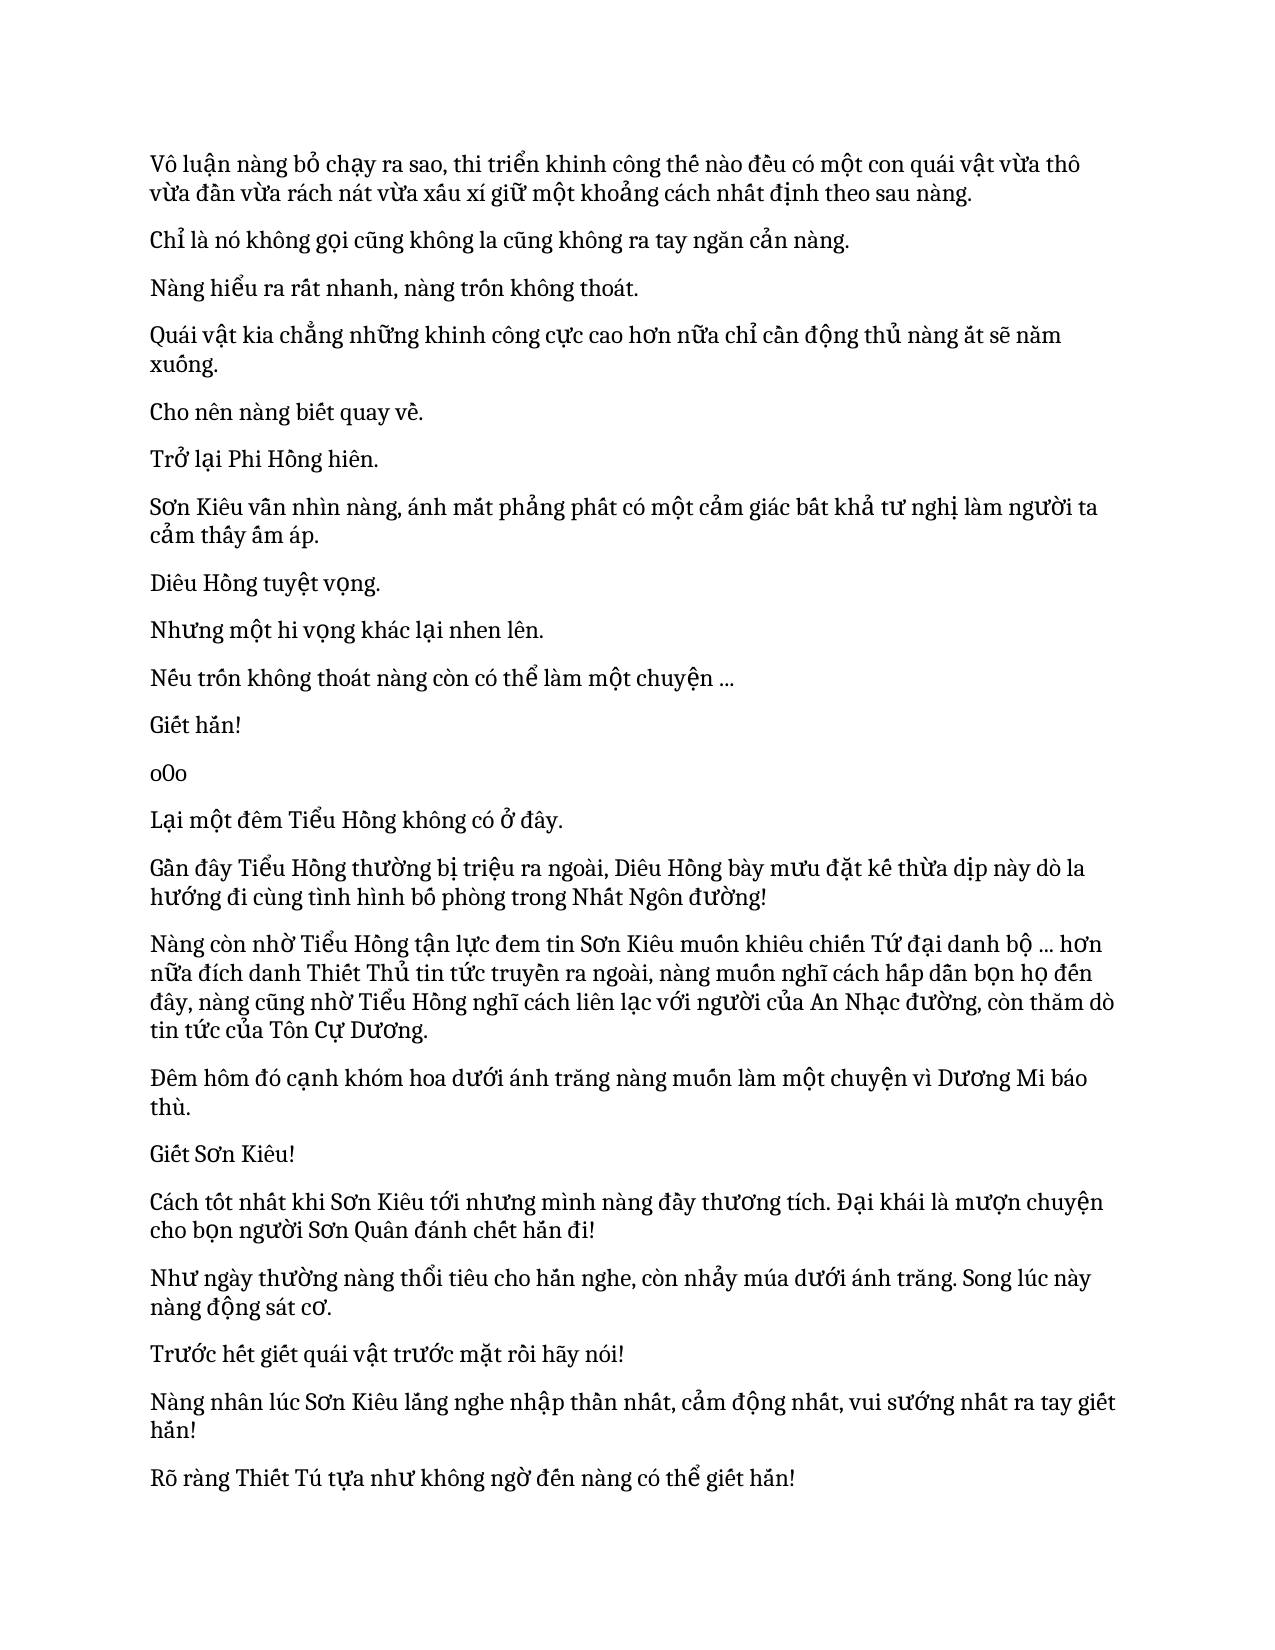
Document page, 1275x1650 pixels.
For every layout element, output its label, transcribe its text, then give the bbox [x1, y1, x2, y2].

text Vô luận nàng bỏ chạy ra sao, thi triển khinh công thế nào đều có một con quái vật vừa thô vừa đần vừa rách nát vừa xấu xí giữ một khoảng cách nhất định theo sau nàng. [150, 150, 1125, 207]
text Cách tốt nhất khi Sơn Kiêu tới nhưng mình nàng đầy thương tích. Đại khái là mượn chuyện cho bọn người Sơn Quân đánh chết hắn đi! [150, 1187, 1125, 1245]
text Lại một đêm Tiểu Hồng không có ở đây. [150, 806, 1125, 835]
text Giết hắn! [150, 711, 1125, 740]
text Nhưng một hi vọng khác lại nhen lên. [150, 616, 1125, 645]
text Nếu trốn không thoát nàng còn có thể làm một chuyện ... [150, 664, 1125, 692]
text Chỉ là nó không gọi cũng không la cũng không ra tay ngăn cản nàng. [150, 226, 1125, 255]
text Diêu Hồng tuyệt vọng. [150, 569, 1125, 597]
text Trước hết giết quái vật trước mặt rồi hãy nói! [150, 1340, 1125, 1369]
text Sơn Kiêu vẫn nhìn nàng, ánh mắt phảng phất có một cảm giác bất khả tư nghị làm người ta cảm thấy ấm áp. [150, 492, 1125, 550]
text Trở lại Phi Hồng hiên. [150, 445, 1125, 474]
text Quái vật kia chẳng những khinh công cực cao hơn nữa chỉ cần động thủ nàng ắt sẽ nằm xuống. [150, 321, 1125, 379]
text Đêm hôm đó cạnh khóm hoa dưới ánh trăng nàng muốn làm một chuyện vì Dương Mi báo thù. [150, 1064, 1125, 1121]
text Giết Sơn Kiêu! [150, 1140, 1125, 1169]
text Rõ ràng Thiết Tú tựa như không ngờ đến nàng có thể giết hắn! [150, 1464, 1125, 1492]
text Nàng hiểu ra rất nhanh, nàng trốn không thoát. [150, 274, 1125, 302]
text Nàng nhân lúc Sơn Kiêu lắng nghe nhập thần nhất, cảm động nhất, vui sướng nhất ra tay giết hắn! [150, 1387, 1125, 1445]
text Như ngày thường nàng thổi tiêu cho hắn nghe, còn nhảy múa dưới ánh trăng. Song lúc này nàng động sát cơ. [150, 1264, 1125, 1321]
text Nàng còn nhờ Tiểu Hồng tận lực đem tin Sơn Kiêu muốn khiêu chiến Tứ đại danh bộ ... hơn nữa đích danh Thiết Thủ tin tức truyền ra ngoài, nàng muốn nghĩ cách hấp dẫn bọn họ đến đây, nàng cũng nhờ Tiểu Hồng nghĩ cách liên lạc với người của An Nhạc đường, còn thăm dò tin tức của Tôn Cự Dương. [150, 930, 1125, 1045]
text Cho nên nàng biết quay về. [150, 397, 1125, 426]
text Gần đây Tiểu Hồng thường bị triệu ra ngoài, Diêu Hồng bày mưu đặt kế thừa dịp này dò la hướng đi cùng tình hình bố phòng trong Nhất Ngôn đường! [150, 854, 1125, 911]
text o0o [150, 759, 1125, 787]
